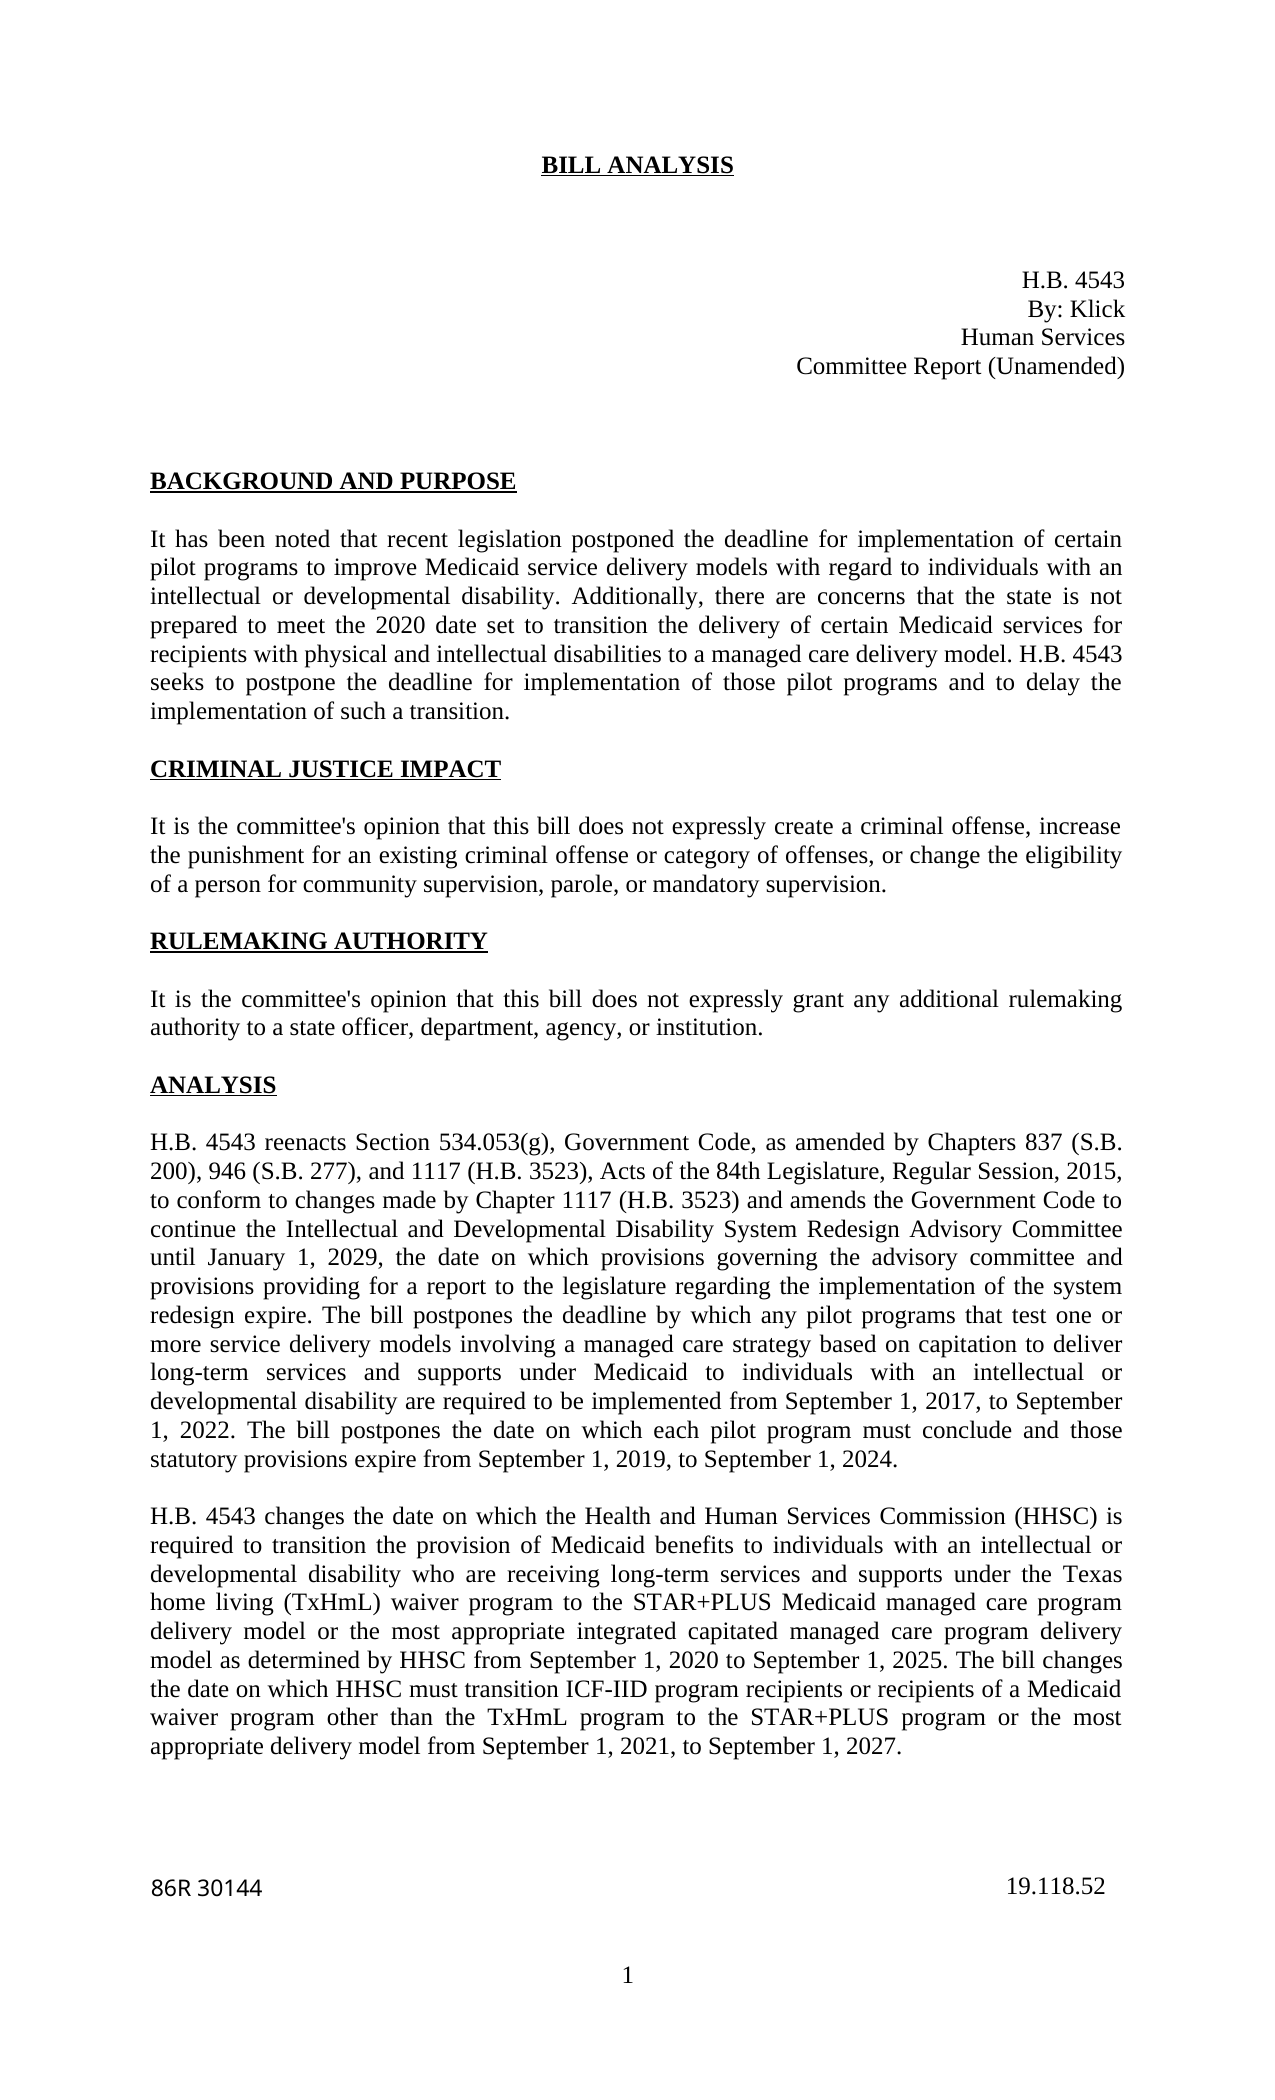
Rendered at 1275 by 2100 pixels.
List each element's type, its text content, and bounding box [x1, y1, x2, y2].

table_header H.B. 4543 [139, 265, 1136, 294]
table_cell Committee Report (Unamended) [139, 351, 1136, 380]
table_cell By: Klick [139, 294, 1136, 322]
table_header BACKGROUND AND PURPOSE It has been noted that recent legislation postponed the deadline for implementation of certain pilot programs to improve Medicaid service delivery models with regard to individuals with an intellectual or developmental disability. Additionally, there are concerns that the state is not prepared to meet the 2020 date set to transition the delivery of certain Medicaid services for recipients with physical and intellectual disabilities to a managed care delivery model. H.B. 4543 seeks to postpone the deadline for implementation of those pilot programs and to delay the implementation of such a transition. [138, 466, 1136, 754]
table_header BILL ANALYSIS [139, 150, 1136, 179]
table_cell CRIMINAL JUSTICE IMPACT It is the committee's opinion that this bill does not expressly create a criminal offense, increase the punishment for an existing criminal offense or category of offenses, or change the eligibility of a person for community supervision, parole, or mandatory supervision. [138, 754, 1136, 926]
table_cell RULEMAKING AUTHORITY It is the committee's opinion that this bill does not expressly grant any additional rulemaking authority to a state officer, department, agency, or institution. [138, 926, 1136, 1070]
table_cell Human Services [139, 323, 1136, 351]
